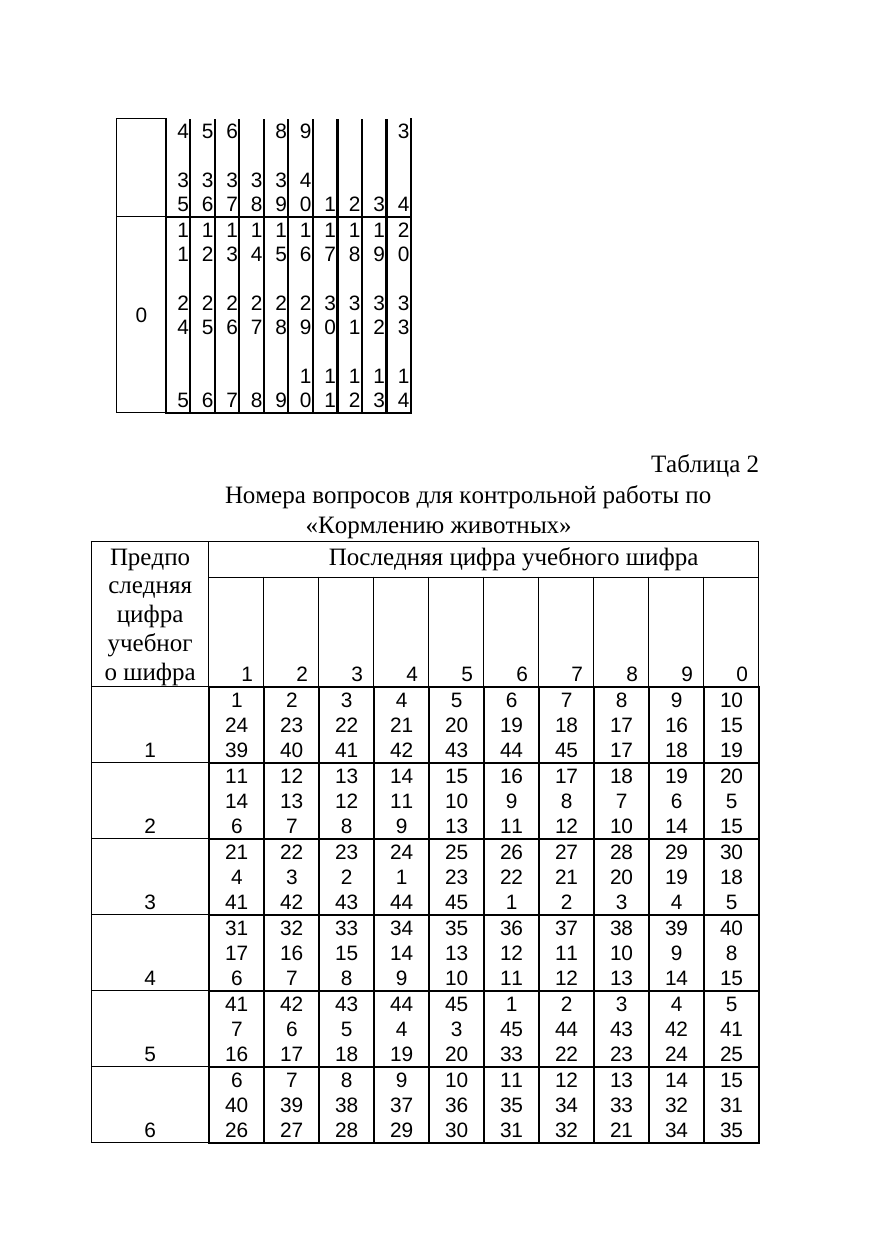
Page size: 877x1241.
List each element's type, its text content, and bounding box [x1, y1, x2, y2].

table_cell 30 [430, 1117, 483, 1142]
table_cell 28 [320, 1117, 373, 1142]
table_cell 17 [265, 1041, 318, 1066]
table_cell 22 [320, 712, 373, 737]
table_cell 15 [265, 218, 287, 266]
table_cell 33 [485, 1041, 538, 1066]
table_cell 19 [650, 864, 703, 889]
table_cell 5 [705, 992, 758, 1016]
table_cell 33 [320, 916, 373, 940]
table_cell 15 [320, 940, 373, 965]
table_cell 4 [92, 915, 208, 990]
table_cell 0 [704, 578, 758, 686]
table_cell 23 [595, 1041, 648, 1066]
table_cell 12 [265, 764, 318, 788]
table_cell 25 [191, 266, 214, 339]
table_cell 5 [167, 339, 189, 412]
table_cell 23 [265, 712, 318, 737]
table_cell 20 [430, 712, 483, 737]
table_cell 9 [265, 339, 287, 412]
table_cell 11 [485, 1068, 538, 1092]
table_cell 27 [240, 266, 263, 339]
table_cell 4 [650, 992, 703, 1016]
table_cell 40 [265, 737, 318, 762]
table_cell 4 [650, 889, 703, 914]
table_cell 8 [705, 940, 758, 965]
table_cell 5 [429, 578, 483, 686]
table_cell 30 [705, 840, 758, 864]
table_cell 35 [430, 916, 483, 940]
table_cell 7 [265, 1068, 318, 1092]
table_cell 6 [485, 688, 538, 712]
table_cell 2 [540, 889, 593, 914]
table_cell 37 [375, 1092, 428, 1117]
table_cell 5 [705, 788, 758, 813]
table_cell 19 [363, 218, 385, 266]
table_cell 8 [320, 813, 373, 838]
table_cell 1 [92, 687, 208, 762]
table_cell 24 [167, 266, 189, 339]
table_cell 45 [430, 992, 483, 1016]
table_cell 21 [595, 1117, 648, 1142]
table_cell 3 [363, 143, 385, 216]
table_cell 8 [595, 688, 648, 712]
table_cell 2 [92, 763, 208, 838]
table_cell 41 [705, 1016, 758, 1041]
table_cell 4 [375, 1016, 428, 1041]
table_cell 23 [386, 118, 410, 143]
table_cell 8 [594, 578, 648, 686]
table_cell 30 [314, 266, 336, 339]
table_cell 24 [650, 1041, 703, 1066]
table_cell 13 [216, 218, 238, 266]
table_cell 15 [705, 1068, 758, 1092]
text Таблица 2 [118, 449, 759, 478]
table_cell 13 [595, 1068, 648, 1092]
table_cell 4 [374, 578, 428, 686]
table_cell 44 [540, 1016, 593, 1041]
table_cell 11 [485, 813, 538, 838]
table_cell 18 [320, 1041, 373, 1066]
table_cell 3 [595, 889, 648, 914]
table_cell 6 [92, 1067, 208, 1142]
table_cell 31 [705, 1092, 758, 1117]
table_cell 21 [540, 864, 593, 889]
table_cell 5 [705, 889, 758, 914]
table_cell 43 [320, 889, 373, 914]
table_cell 7 [265, 965, 318, 990]
table_cell 6 [650, 788, 703, 813]
table_cell 41 [210, 889, 263, 914]
table_cell 16 [265, 940, 318, 965]
table_cell 15 [705, 813, 758, 838]
table_cell 14 [388, 339, 410, 412]
table_cell 17 [595, 737, 648, 762]
table_cell 41 [320, 737, 373, 762]
table_cell 18 [264, 118, 288, 143]
table_cell 4 [388, 143, 410, 216]
table_cell 32 [650, 1092, 703, 1117]
table_cell 29 [375, 1117, 428, 1142]
table_cell 40 [210, 1092, 263, 1117]
table_cell 5 [430, 688, 483, 712]
text Номера вопросов для контрольной работы по «Кормлению животных» [118, 480, 759, 539]
table_header Последняя цифра учебного шифра [209, 542, 758, 577]
table_cell 3 [319, 578, 373, 686]
table_cell 17 [540, 764, 593, 788]
table_cell 2 [339, 143, 361, 216]
table_cell 7 [210, 1016, 263, 1041]
table_cell 16 [289, 218, 312, 266]
table_cell 19 [650, 764, 703, 788]
table_cell 24 [210, 712, 263, 737]
table_cell 40 [289, 143, 312, 216]
table_cell 12 [320, 788, 373, 813]
table_cell 39 [265, 1092, 318, 1117]
table_cell 42 [375, 737, 428, 762]
table_cell 8 [320, 1068, 373, 1092]
table_cell 7 [539, 578, 593, 686]
table_cell 42 [265, 889, 318, 914]
table_cell 10 [705, 688, 758, 712]
table_cell 1 [485, 992, 538, 1016]
table_cell 0 [117, 217, 165, 412]
table_cell 11 [540, 940, 593, 965]
table_cell 6 [191, 339, 214, 412]
table_cell 20 [388, 218, 410, 266]
table_cell 7 [540, 688, 593, 712]
table_cell 34 [540, 1092, 593, 1117]
table_cell 14 [650, 965, 703, 990]
table_cell 39 [265, 143, 287, 216]
table_cell 32 [540, 1117, 593, 1142]
table_cell 10 [430, 788, 483, 813]
table_cell 16 [215, 118, 239, 143]
table_cell 13 [320, 764, 373, 788]
table_cell 37 [216, 143, 238, 216]
table_cell 21 [210, 840, 263, 864]
table_cell 33 [595, 1092, 648, 1117]
table_cell 14 [650, 813, 703, 838]
table_cell 18 [650, 737, 703, 762]
table_cell 13 [363, 339, 385, 412]
table_cell 7 [216, 339, 238, 412]
table_cell 4 [375, 688, 428, 712]
table_cell 28 [595, 840, 648, 864]
table_cell 20 [595, 864, 648, 889]
table_cell 39 [650, 916, 703, 940]
table_cell 14 [375, 764, 428, 788]
table_cell 45 [430, 889, 483, 914]
table_cell 9 [375, 1068, 428, 1092]
table_cell 14 [650, 1068, 703, 1092]
table_cell 12 [540, 813, 593, 838]
table_cell 6 [484, 578, 538, 686]
table_cell 38 [240, 143, 263, 216]
table_cell 18 [595, 764, 648, 788]
table_cell 9 [375, 813, 428, 838]
table_cell 33 [388, 266, 410, 339]
table_cell 26 [216, 266, 238, 339]
table_cell 42 [650, 1016, 703, 1041]
table_cell 26 [210, 1117, 263, 1142]
table_cell 1 [209, 578, 263, 686]
table_cell 17 [314, 218, 336, 266]
table_cell 1 [314, 143, 336, 216]
table_cell 39 [210, 737, 263, 762]
table_cell 8 [320, 965, 373, 990]
table_cell 5 [92, 991, 208, 1066]
table_cell 11 [167, 218, 189, 266]
table_cell 11 [485, 965, 538, 990]
table_cell 36 [191, 143, 214, 216]
table_cell 32 [265, 916, 318, 940]
table_cell 1 [210, 688, 263, 712]
table_cell 23 [430, 864, 483, 889]
table_cell 9 [650, 688, 703, 712]
table_cell 11 [375, 788, 428, 813]
table_cell 10 [289, 339, 312, 412]
table_cell 34 [375, 916, 428, 940]
table_cell 36 [485, 916, 538, 940]
table_cell 40 [705, 916, 758, 940]
table_cell 10 [430, 1068, 483, 1092]
table_cell 28 [265, 266, 287, 339]
table_cell 7 [265, 813, 318, 838]
table_cell 13 [265, 788, 318, 813]
table_cell 3 [430, 1016, 483, 1041]
table_cell 37 [540, 916, 593, 940]
table_cell 9 [485, 788, 538, 813]
table_cell 45 [485, 1016, 538, 1041]
table_cell 3 [265, 864, 318, 889]
table_cell 41 [210, 992, 263, 1016]
table_cell 6 [210, 1068, 263, 1092]
table_cell 13 [595, 965, 648, 990]
table_cell 17 [595, 712, 648, 737]
table_cell 21 [338, 118, 362, 143]
table_cell 22 [485, 864, 538, 889]
table_cell 12 [191, 218, 214, 266]
table_cell 22 [540, 1041, 593, 1066]
table_cell 20 [705, 764, 758, 788]
table_cell 20 [313, 118, 337, 143]
table_cell 15 [705, 712, 758, 737]
table_cell 34 [650, 1117, 703, 1142]
table_cell 8 [240, 339, 263, 412]
table_cell 22 [265, 840, 318, 864]
table_cell 15 [190, 118, 215, 143]
table_cell 9 [375, 965, 428, 990]
table_cell 43 [320, 992, 373, 1016]
table_cell 43 [430, 737, 483, 762]
table_cell 1 [375, 864, 428, 889]
table_cell 43 [595, 1016, 648, 1041]
table_cell 23 [320, 840, 373, 864]
table_cell 7 [595, 788, 648, 813]
table_cell 2 [265, 688, 318, 712]
table_cell 12 [339, 339, 361, 412]
table_cell 38 [320, 1092, 373, 1117]
table_cell 13 [430, 940, 483, 965]
table_cell 38 [595, 916, 648, 940]
table_cell 9 [649, 578, 703, 686]
table_cell 18 [339, 218, 361, 266]
table_cell 35 [705, 1117, 758, 1142]
table_cell 16 [650, 712, 703, 737]
table_cell 3 [595, 992, 648, 1016]
table_cell 2 [540, 992, 593, 1016]
table_cell 11 [210, 764, 263, 788]
table_cell 44 [485, 737, 538, 762]
table_cell 14 [240, 218, 263, 266]
table_cell 45 [540, 737, 593, 762]
table_cell 2 [320, 864, 373, 889]
table_cell 25 [705, 1041, 758, 1066]
table_cell 18 [705, 864, 758, 889]
table_cell 35 [485, 1092, 538, 1117]
table_cell 17 [239, 118, 264, 143]
table_cell 14 [375, 940, 428, 965]
table_cell 36 [430, 1092, 483, 1117]
table_cell 35 [167, 143, 189, 216]
table_cell 27 [265, 1117, 318, 1142]
table_cell 19 [705, 737, 758, 762]
table_cell 26 [485, 840, 538, 864]
table_cell 32 [363, 266, 385, 339]
table_cell 16 [485, 764, 538, 788]
table_cell 17 [210, 940, 263, 965]
table_cell 9 [650, 940, 703, 965]
table_cell 10 [430, 965, 483, 990]
table_cell 5 [320, 1016, 373, 1041]
table_cell 29 [289, 266, 312, 339]
table_cell 27 [540, 840, 593, 864]
table_cell 16 [210, 1041, 263, 1066]
table_cell 3 [92, 839, 208, 914]
table_cell 2 [264, 578, 318, 686]
table_cell 13 [430, 813, 483, 838]
table_cell 11 [314, 339, 336, 412]
table_cell 14 [167, 118, 190, 143]
table_cell 25 [430, 840, 483, 864]
table_cell 3 [320, 688, 373, 712]
table_cell 15 [430, 764, 483, 788]
table_cell 31 [485, 1117, 538, 1142]
table_cell 31 [210, 916, 263, 940]
table_cell 1 [485, 889, 538, 914]
table_cell 42 [265, 992, 318, 1016]
table_cell 6 [210, 813, 263, 838]
table_cell 20 [430, 1041, 483, 1066]
table_cell 10 [595, 813, 648, 838]
table_cell 14 [210, 788, 263, 813]
table_cell 22 [362, 118, 386, 143]
table_cell 6 [210, 965, 263, 990]
table_cell 31 [339, 266, 361, 339]
table_cell 19 [485, 712, 538, 737]
table_cell 19 [288, 118, 313, 143]
table_cell 12 [540, 965, 593, 990]
table_cell 12 [485, 940, 538, 965]
table_cell 12 [540, 1068, 593, 1092]
table_cell 4 [210, 864, 263, 889]
table_cell 44 [375, 889, 428, 914]
table_cell 15 [705, 965, 758, 990]
table_cell 21 [375, 712, 428, 737]
table_cell 29 [650, 840, 703, 864]
table_cell 6 [265, 1016, 318, 1041]
table_cell 10 [595, 940, 648, 965]
table_cell 44 [375, 992, 428, 1016]
table_header Предпо следняя цифра учебного шифра [92, 542, 208, 686]
table_cell 24 [375, 840, 428, 864]
table_cell 19 [375, 1041, 428, 1066]
table_cell 18 [540, 712, 593, 737]
table_cell 8 [540, 788, 593, 813]
